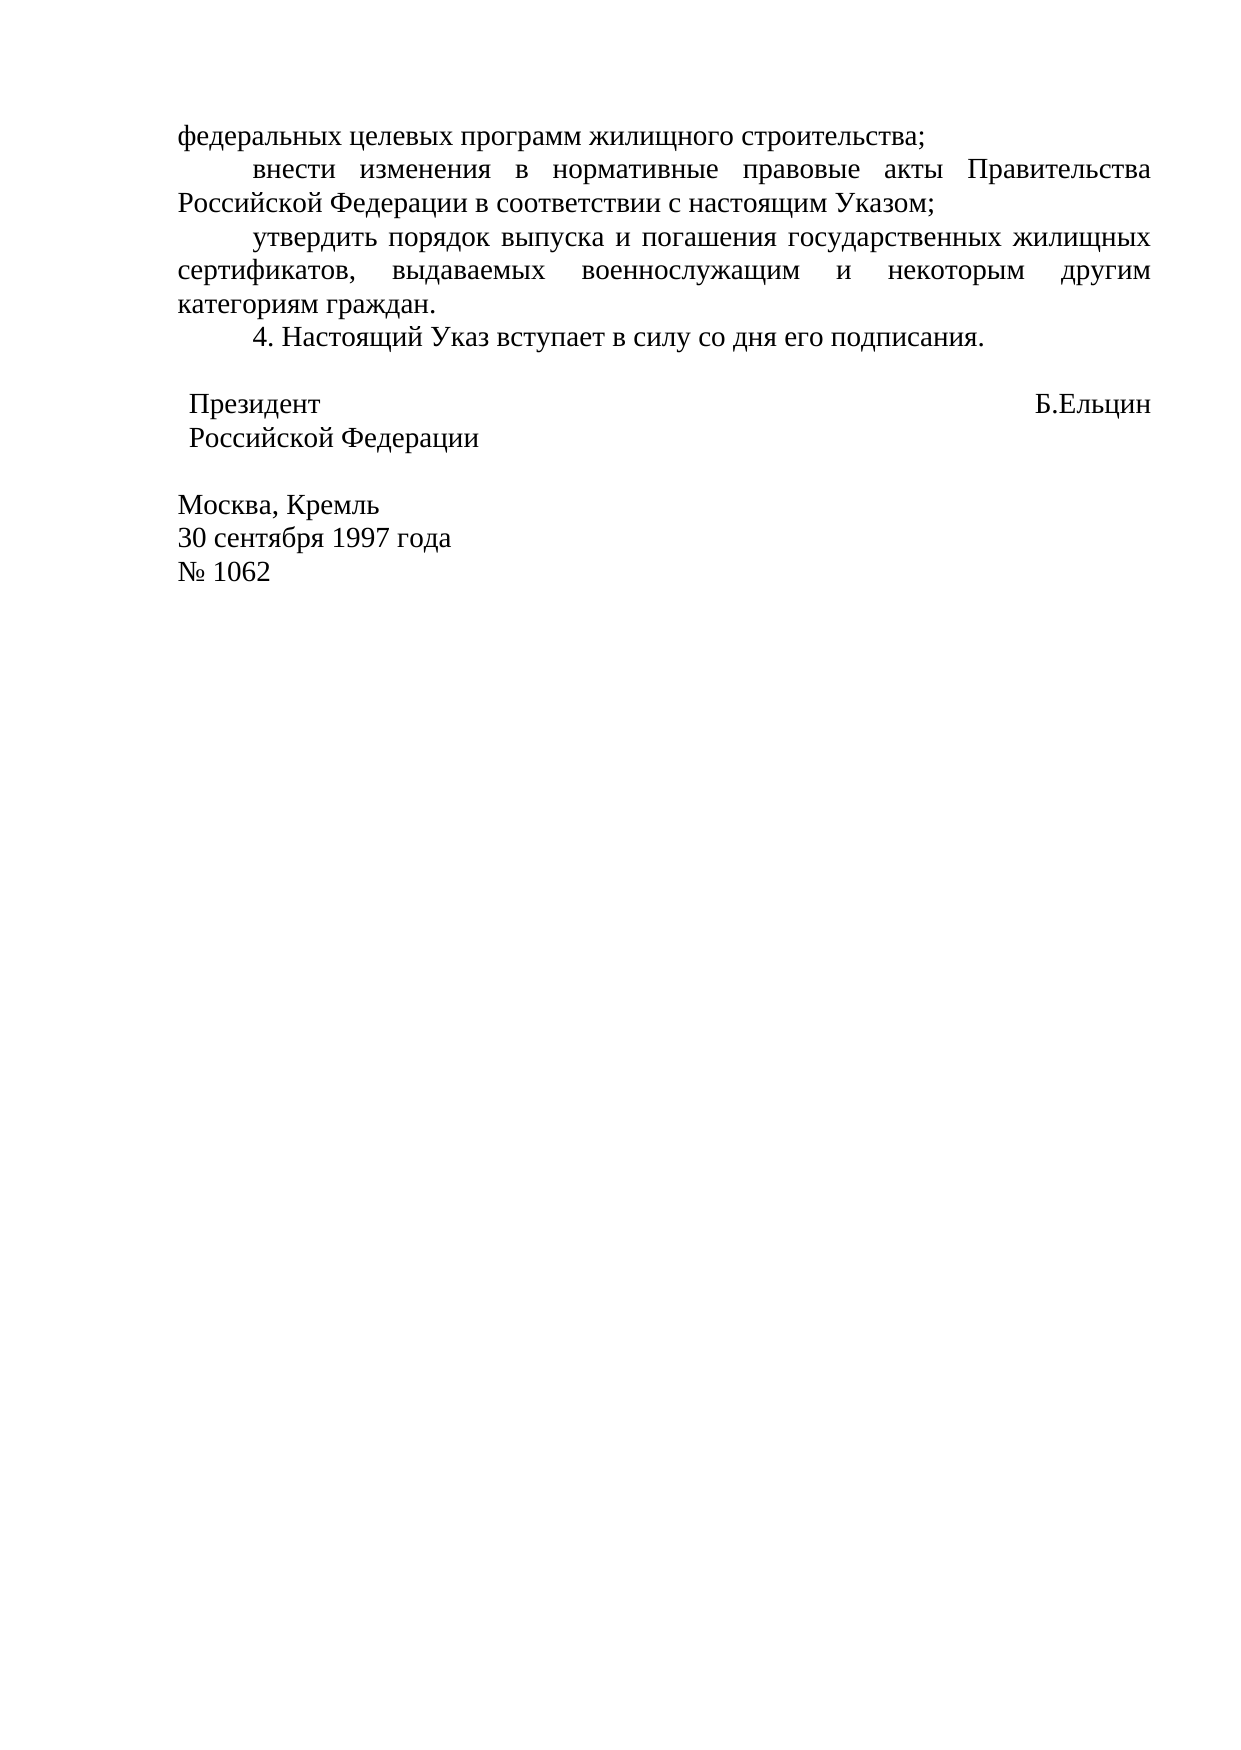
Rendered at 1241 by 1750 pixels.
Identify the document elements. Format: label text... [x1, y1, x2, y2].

text 4. Настоящий Указ вступает в силу со дня его подписания. [177, 319, 1152, 353]
text Москва, Кремль [177, 487, 1152, 521]
table_header Президент Российской Федерации [177, 386, 671, 453]
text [177, 118, 1152, 152]
text утвердить порядок выпуска и погашения государственных жилищных сертификатов, выдаваемых военнослужащим и некоторым другим категориям граждан. [177, 219, 1152, 319]
text внести изменения в нормативные правовые акты Правительства Российской Федерации в соответствии с настоящим Указом; [177, 152, 1152, 219]
text 30 сентября 1997 года [177, 521, 1152, 554]
table_header Б.Ельцин [671, 386, 1162, 453]
text № 1062 [177, 554, 1152, 588]
